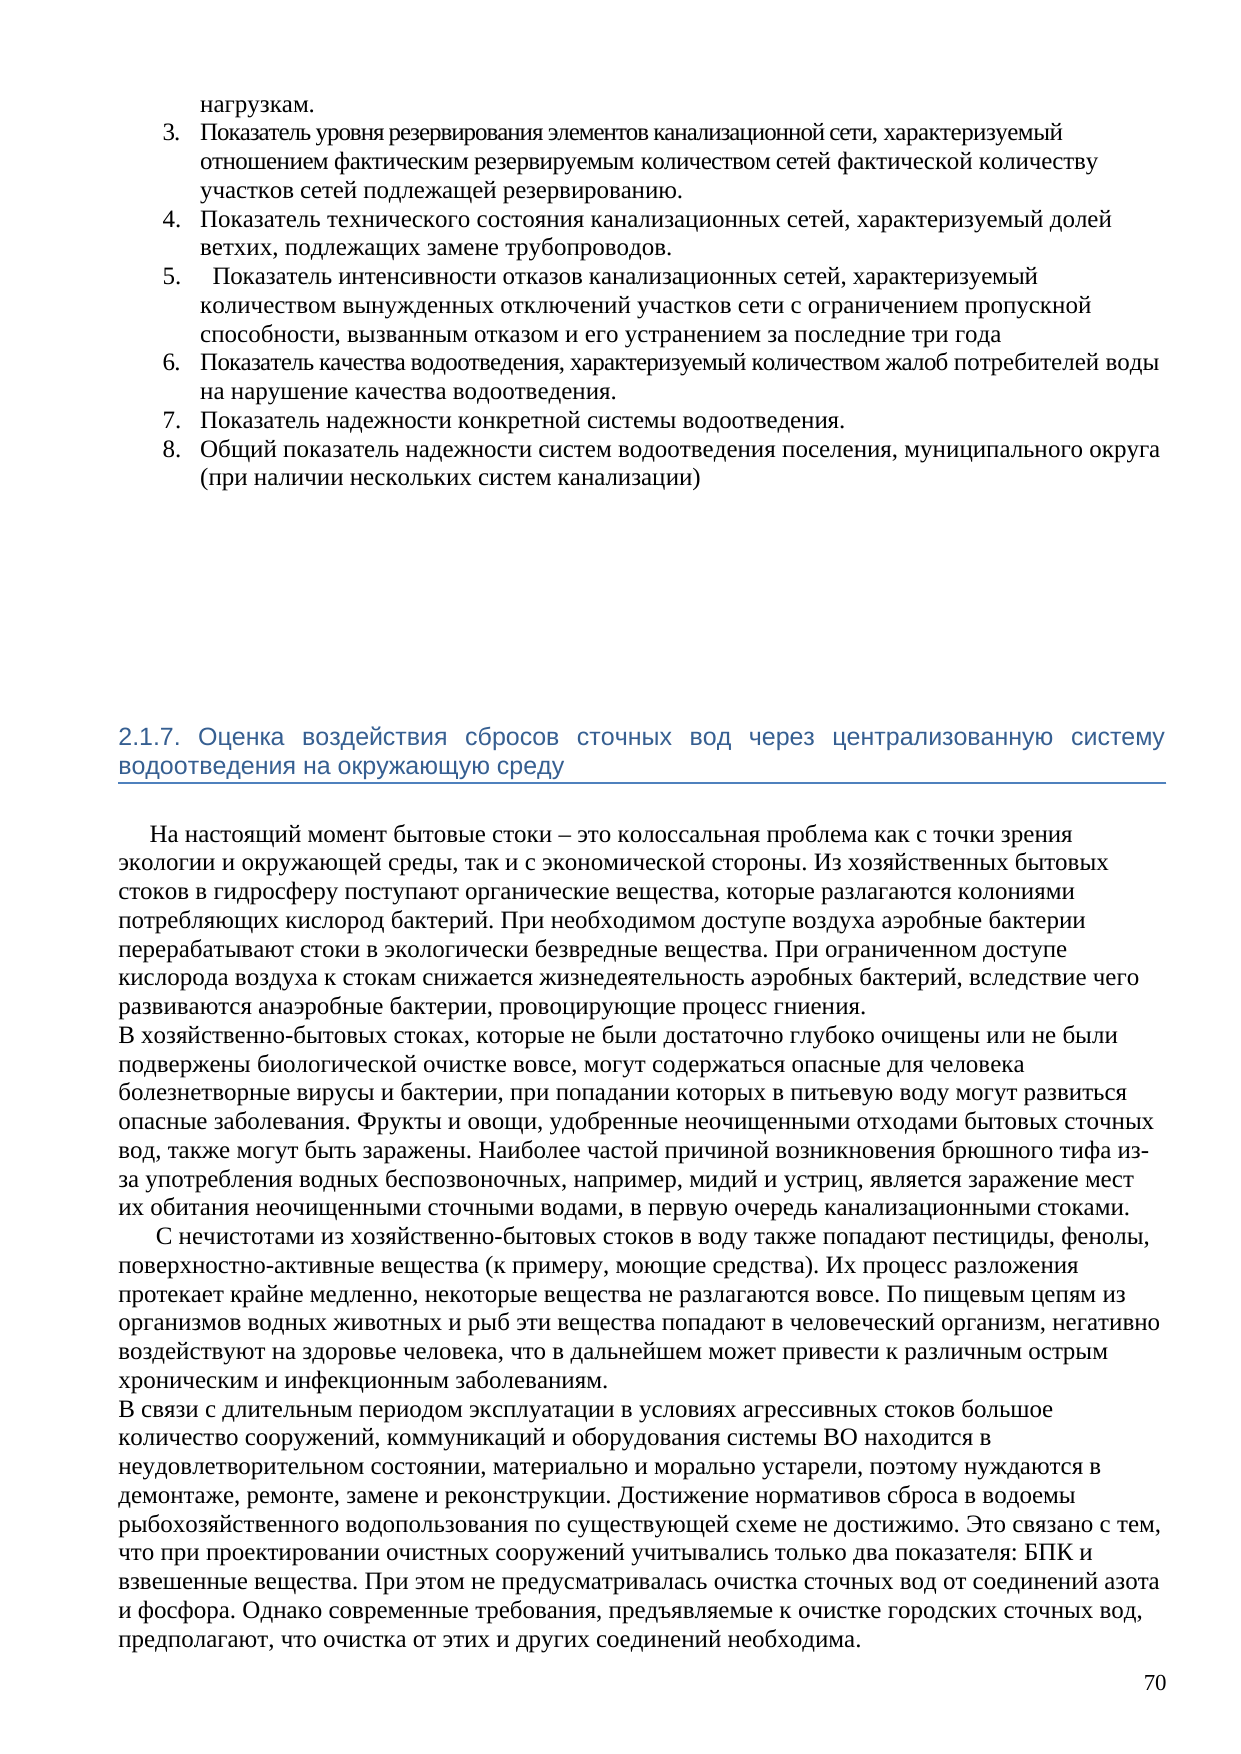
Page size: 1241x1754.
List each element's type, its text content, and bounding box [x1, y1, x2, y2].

text На настоящий момент бытовые стоки – это колоссальная проблема как с точки зрения экологии и окружающей среды, так и с экономической стороны. Из хозяйственных бытовых стоков в гидросферу поступают органические вещества, которые разлагаются колониями потребляющих кислород бактерий. При необходимом доступе воздуха аэробные бактерии перерабатывают стоки в экологически безвредные вещества. При ограниченном доступе кислорода воздуха к стокам снижается жизнедеятельность аэробных бактерий, вследствие чего развиваются анаэробные бактерии, провоцирующие процесс гниения. [118, 819, 1166, 1020]
list Показатель технического состояния канализационных сетей, характеризуемый долей ветхих, подлежащих замене трубопроводов. [162, 204, 1166, 261]
list Общий показатель надежности систем водоотведения поселения, муниципального округа (при наличии нескольких систем канализации) [162, 434, 1166, 491]
subtitle 2.1.7. Оценка воздействия сбросов сточных вод через централизованную систему водоотведения на окружающую среду [118, 722, 1166, 782]
list Показатель уровня резервирования элементов канализационной сети, характеризуемый отношением фактическим резервируемым количеством сетей фактической количеству участков сетей подлежащей резервированию. [162, 117, 1166, 204]
list Показатель надежности конкретной системы водоотведения. [162, 405, 1166, 434]
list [162, 89, 1166, 117]
list Показатель качества водоотведения, характеризуемый количеством жалоб потребителей воды на нарушение качества водоотведения. [162, 347, 1166, 405]
text В связи с длительным периодом эксплуатации в условиях агрессивных стоков большое количество сооружений, коммуникаций и оборудования системы ВО находится в неудовлетворительном состоянии, материально и морально устарели, поэтому нуждаются в демонтаже, ремонте, замене и реконструкции. Достижение нормативов сброса в водоемы рыбохозяйственного водопользования по существующей схеме не достижимо. Это связано с тем, что при проектировании очистных сооружений учитывались только два показателя: БПК и взвешенные вещества. При этом не предусматривалась очистка сточных вод от соединений азота и фосфора. Однако современные требования, предъявляемые к очистке городских сточных вод, предполагают, что очистка от этих и других соединений необходима. [118, 1394, 1166, 1652]
text В хозяйственно-бытовых стоках, которые не были достаточно глубоко очищены или не были подвержены биологической очистке вовсе, могут содержаться опасные для человека болезнетворные вирусы и бактерии, при попадании которых в питьевую воду могут развиться опасные заболевания. Фрукты и овощи, удобренные неочищенными отходами бытовых сточных вод, также могут быть заражены. Наиболее частой причиной возникновения брюшного тифа из-за употребления водных беспозвоночных, например, мидий и устриц, является заражение мест их обитания неочищенными сточными водами, в первую очередь канализационными стоками. [118, 1020, 1166, 1221]
text С нечистотами из хозяйственно-бытовых стоков в воду также попадают пестициды, фенолы, поверхностно-активные вещества (к примеру, моющие средства). Их процесс разложения протекает крайне медленно, некоторые вещества не разлагаются вовсе. По пищевым цепям из организмов водных животных и рыб эти вещества попадают в человеческий организм, негативно воздействуют на здоровье человека, что в дальнейшем может привести к различным острым хроническим и инфекционным заболеваниям. [118, 1221, 1166, 1394]
list Показатель интенсивности отказов канализационных сетей, характеризуемый количеством вынужденных отключений участков сети с ограничением пропускной способности, вызванным отказом и его устранением за последние три года [162, 261, 1166, 347]
